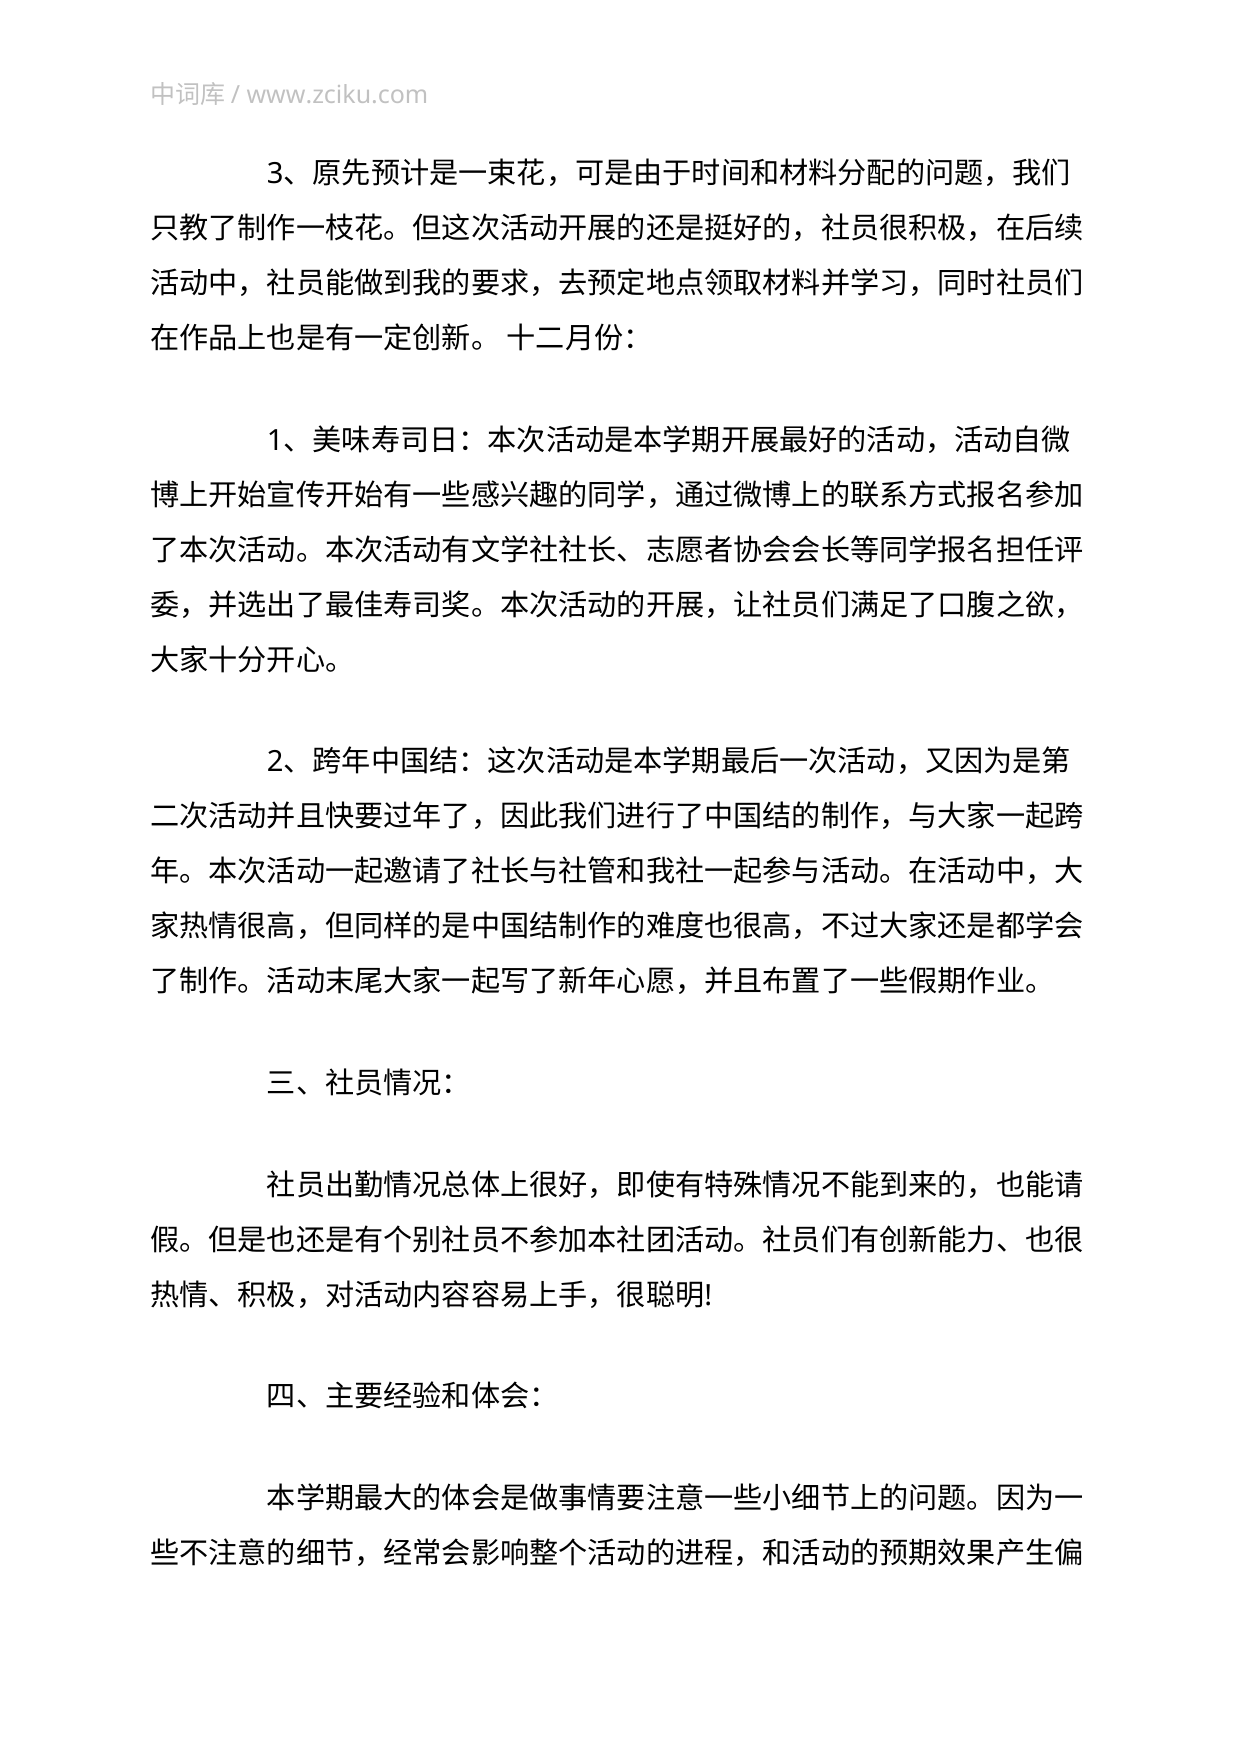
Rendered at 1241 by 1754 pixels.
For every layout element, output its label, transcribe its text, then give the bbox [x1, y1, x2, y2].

text 四、主要经验和体会： [150, 1373, 1090, 1415]
text 三、社员情况： [150, 1059, 1090, 1102]
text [150, 1475, 1090, 1572]
text 2、跨年中国结：这次活动是本学期最后一次活动，又因为是第二次活动并且快要过年了，因此我们进行了中国结的制作，与大家一起跨年。本次活动一起邀请了社长与社管和我社一起参与活动。在活动中，大家热情很高，但同样的是中国结制作的难度也很高，不过大家还是都学会了制作。活动末尾大家一起写了新年心愿，并且布置了一些假期作业。 [150, 738, 1090, 1000]
text 社员出勤情况总体上很好，即使有特殊情况不能到来的，也能请假。但是也还是有个别社员不参加本社团活动。社员们有创新能力、也很热情、积极，对活动内容容易上手，很聪明! [150, 1161, 1090, 1313]
text 3、原先预计是一束花，可是由于时间和材料分配的问题，我们只教了制作一枝花。但这次活动开展的还是挺好的，社员很积极，在后续活动中，社员能做到我的要求，去预定地点领取材料并学习，同时社员们在作品上也是有一定创新。 十二月份： [150, 150, 1090, 357]
text 1、美味寿司日：本次活动是本学期开展最好的活动，活动自微博上开始宣传开始有一些感兴趣的同学，通过微博上的联系方式报名参加了本次活动。本次活动有文学社社长、志愿者协会会长等同学报名担任评委，并选出了最佳寿司奖。本次活动的开展，让社员们满足了口腹之欲，大家十分开心。 [150, 417, 1090, 678]
